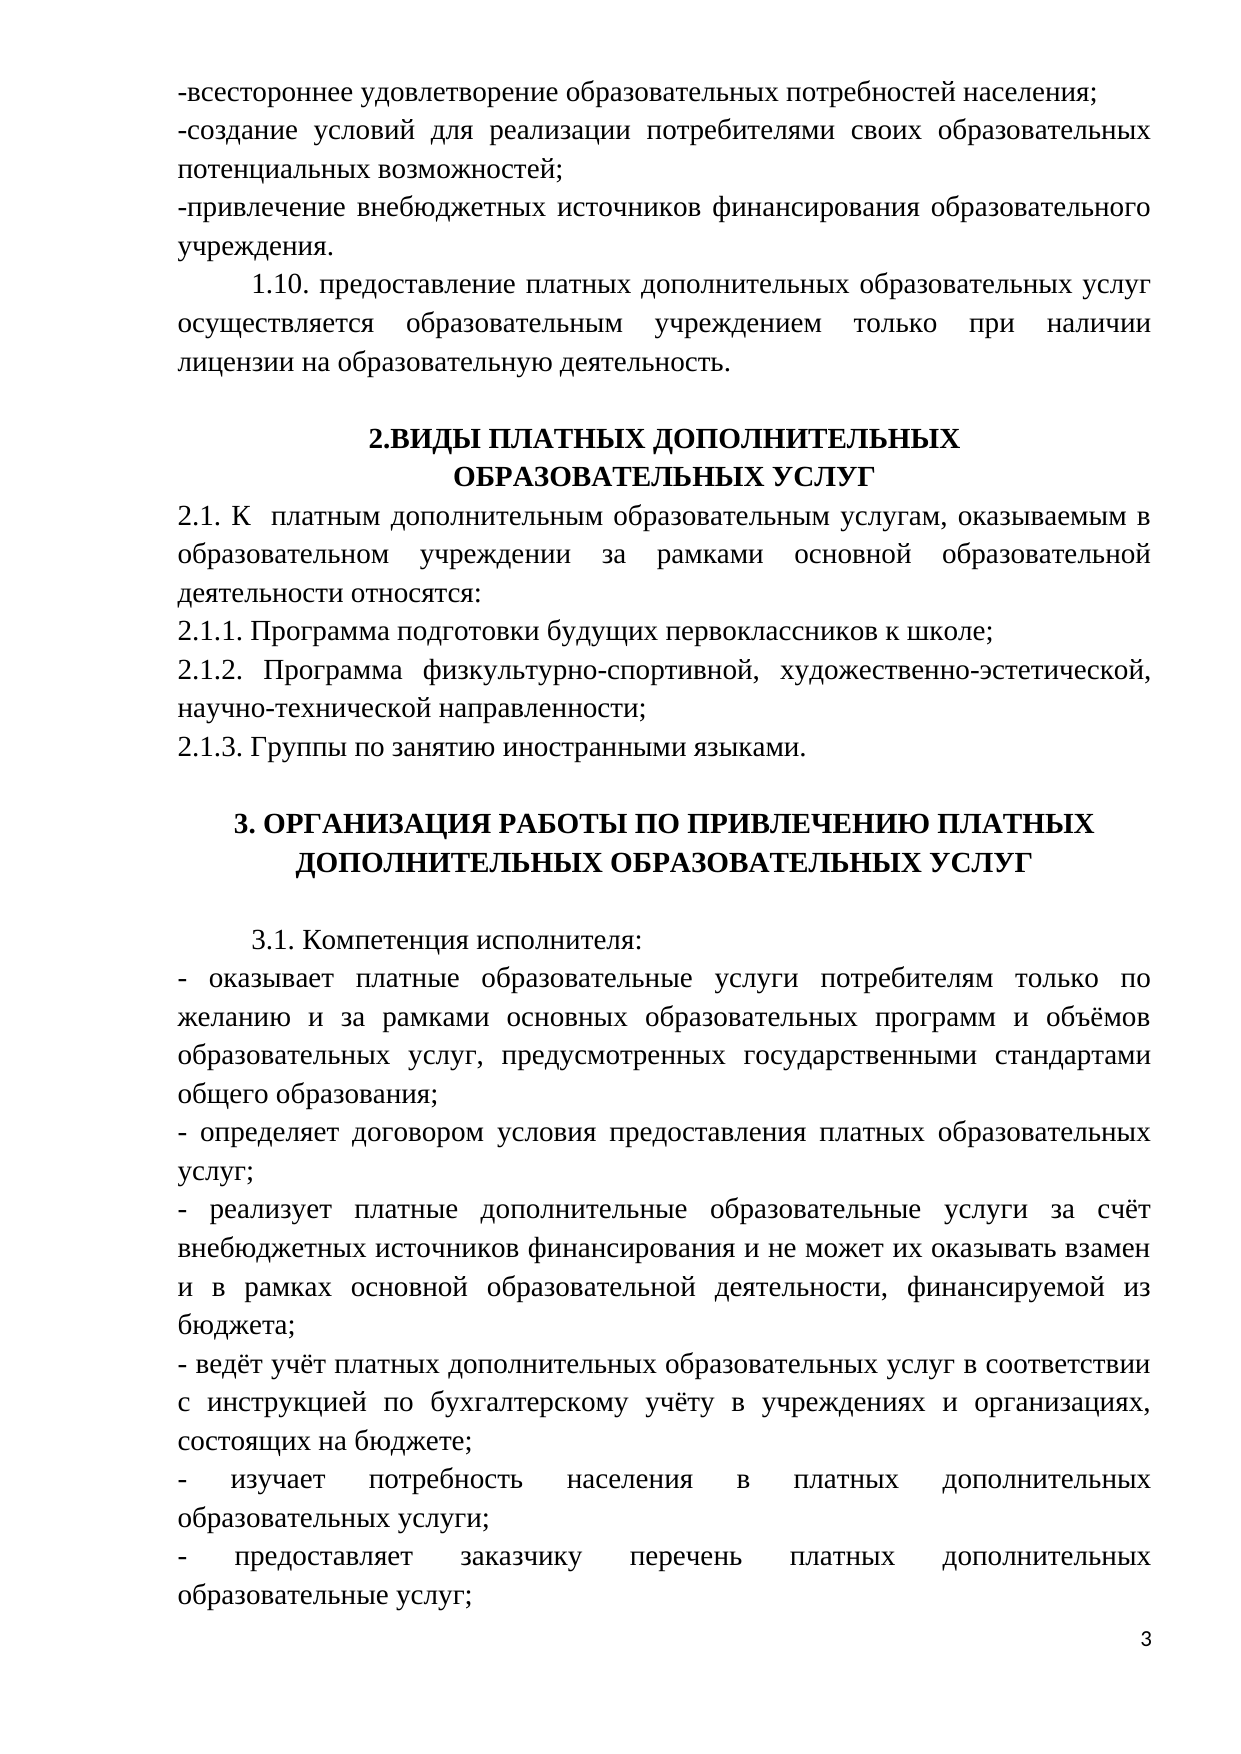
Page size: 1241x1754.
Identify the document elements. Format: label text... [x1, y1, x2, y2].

text 3.1. Компетенция исполнителя: [177, 922, 1152, 955]
text 2.1.1. Программа подготовки будущих первоклассников к школе; [177, 613, 1152, 647]
text -всестороннее удовлетворение образовательных потребностей населения; [177, 74, 1152, 107]
text ОБРАЗОВАТЕЛЬНЫХ УСЛУГ [177, 459, 1152, 493]
text - изучает потребность населения в платных дополнительных образовательных услуги; [177, 1461, 1152, 1533]
text - ведёт учёт платных дополнительных образовательных услуг в соответствии с инструкцией по бухгалтерскому учёту в учреждениях и организациях, состоящих на бюджете; [177, 1346, 1152, 1456]
text - оказывает платные образовательные услуги потребителям только по желанию и за рамками основных образовательных программ и объёмов образовательных услуг, предусмотренных государственными стандартами общего образования; [177, 960, 1152, 1109]
text - реализует платные дополнительные образовательные услуги за счёт внебюджетных источников финансирования и не может их оказывать взамен и в рамках основной образовательной деятельности, финансируемой из бюджета; [177, 1192, 1152, 1341]
text 2.1.2. Программа физкультурно-спортивной, художественно-эстетической, научно-технической направленности; [177, 652, 1152, 724]
text - предоставляет заказчику перечень платных дополнительных образовательные услуг; [177, 1538, 1152, 1611]
text 1.10. предоставление платных дополнительных образовательных услуг осуществляется образовательным учреждением только при наличии лицензии на образовательную деятельность. [177, 267, 1152, 377]
text 2.1.3. Группы по занятию иностранными языками. [177, 729, 1152, 763]
text -привлечение внебюджетных источников финансирования образовательного учреждения. [177, 189, 1152, 262]
text 3. ОРГАНИЗАЦИЯ РАБОТЫ ПО ПРИВЛЕЧЕНИЮ ПЛАТНЫХ ДОПОЛНИТЕЛЬНЫХ ОБРАЗОВАТЕЛЬНЫХ УСЛУГ [177, 806, 1152, 878]
text 2.ВИДЫ ПЛАТНЫХ ДОПОЛНИТЕЛЬНЫХ [177, 421, 1152, 454]
text -создание условий для реализации потребителями своих образовательных потенциальных возможностей; [177, 112, 1152, 184]
text - определяет договором условия предоставления платных образовательных услуг; [177, 1114, 1152, 1187]
text 2.1. К платным дополнительным образовательным услугам, оказываемым в образовательном учреждении за рамками основной образовательной деятельности относятся: [177, 498, 1152, 608]
